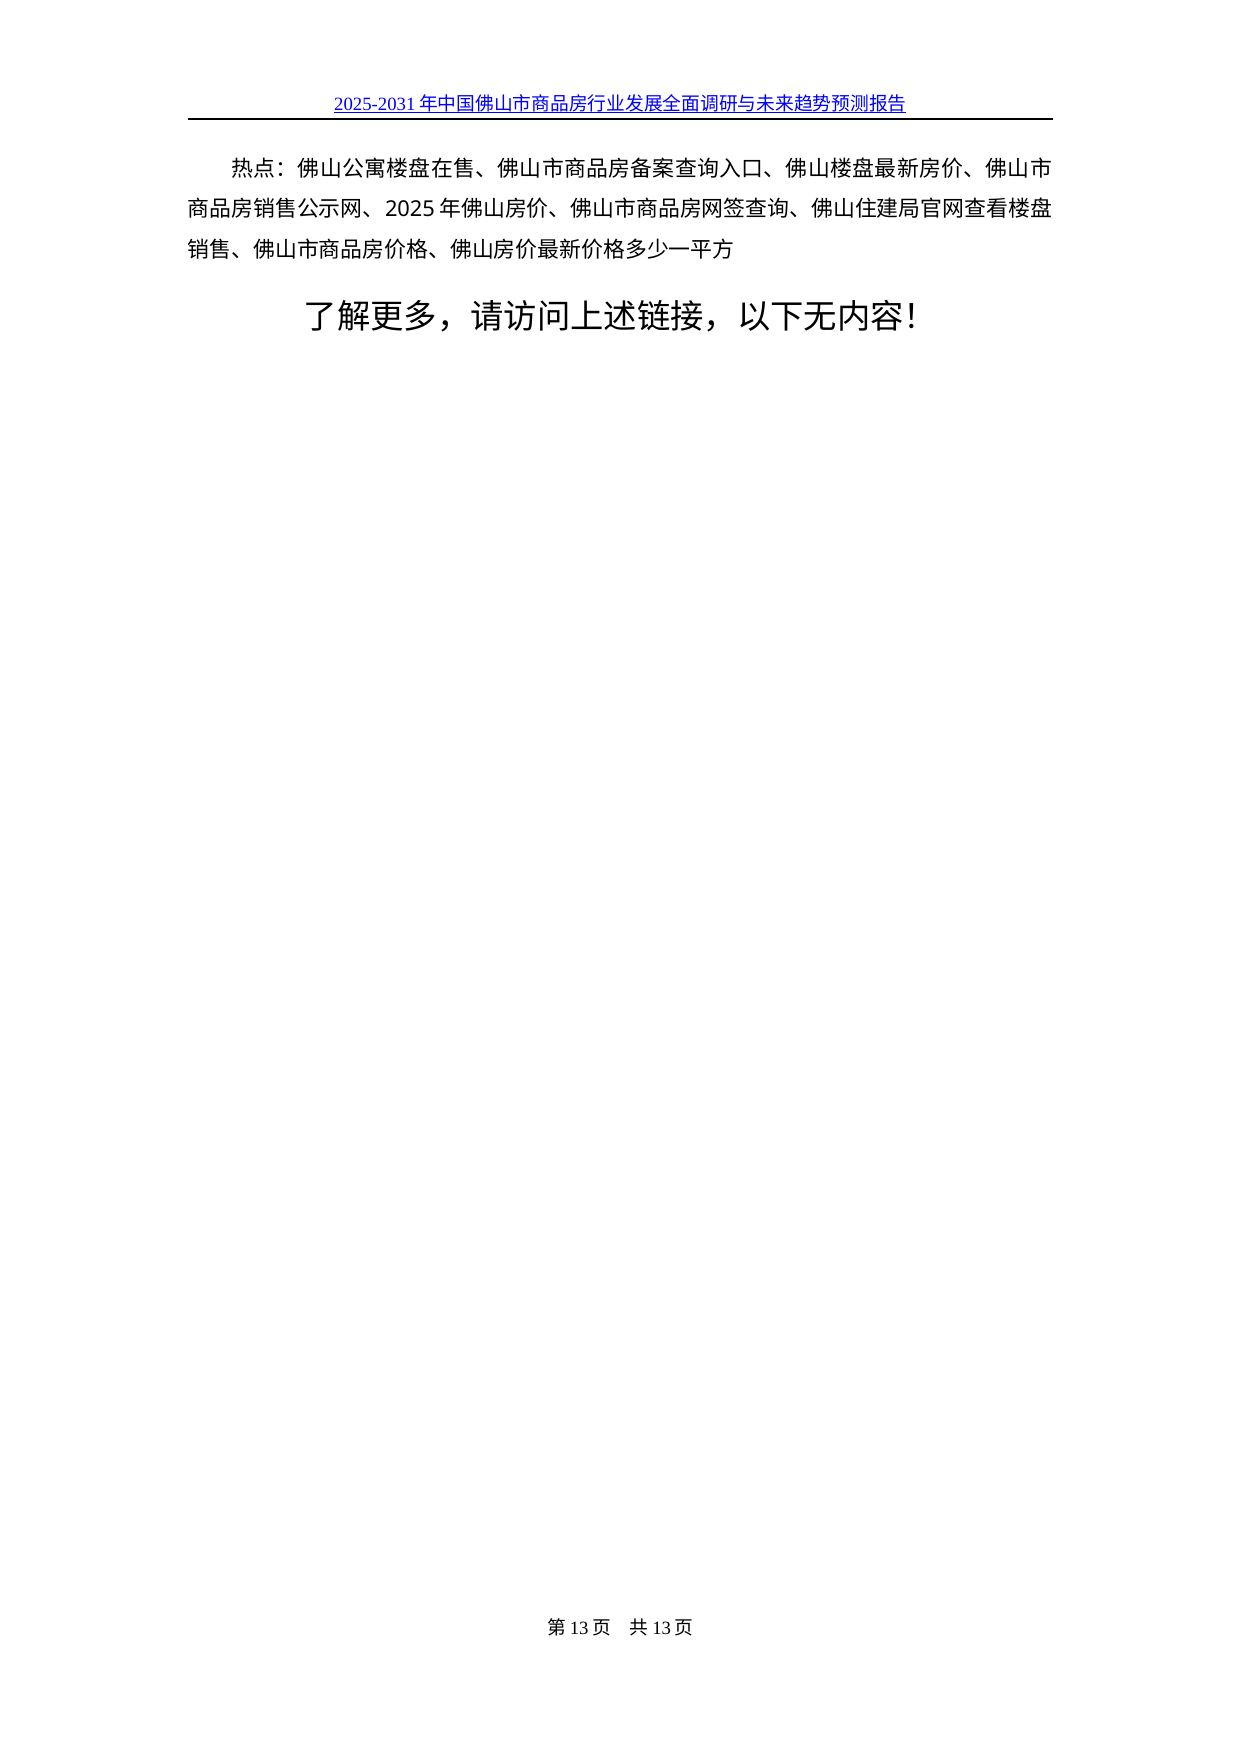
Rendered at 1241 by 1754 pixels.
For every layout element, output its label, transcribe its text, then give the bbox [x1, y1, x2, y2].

title 了解更多，请访问上述链接，以下无内容！ [187, 282, 1053, 347]
text 热点：佛山公寓楼盘在售、佛山市商品房备案查询入口、佛山楼盘最新房价、佛山市商品房销售公示网、2025年佛山房价、佛山市商品房网签查询、佛山住建局官网查看楼盘销售、佛山市商品房价格、佛山房价最新价格多少一平方 [187, 150, 1053, 264]
